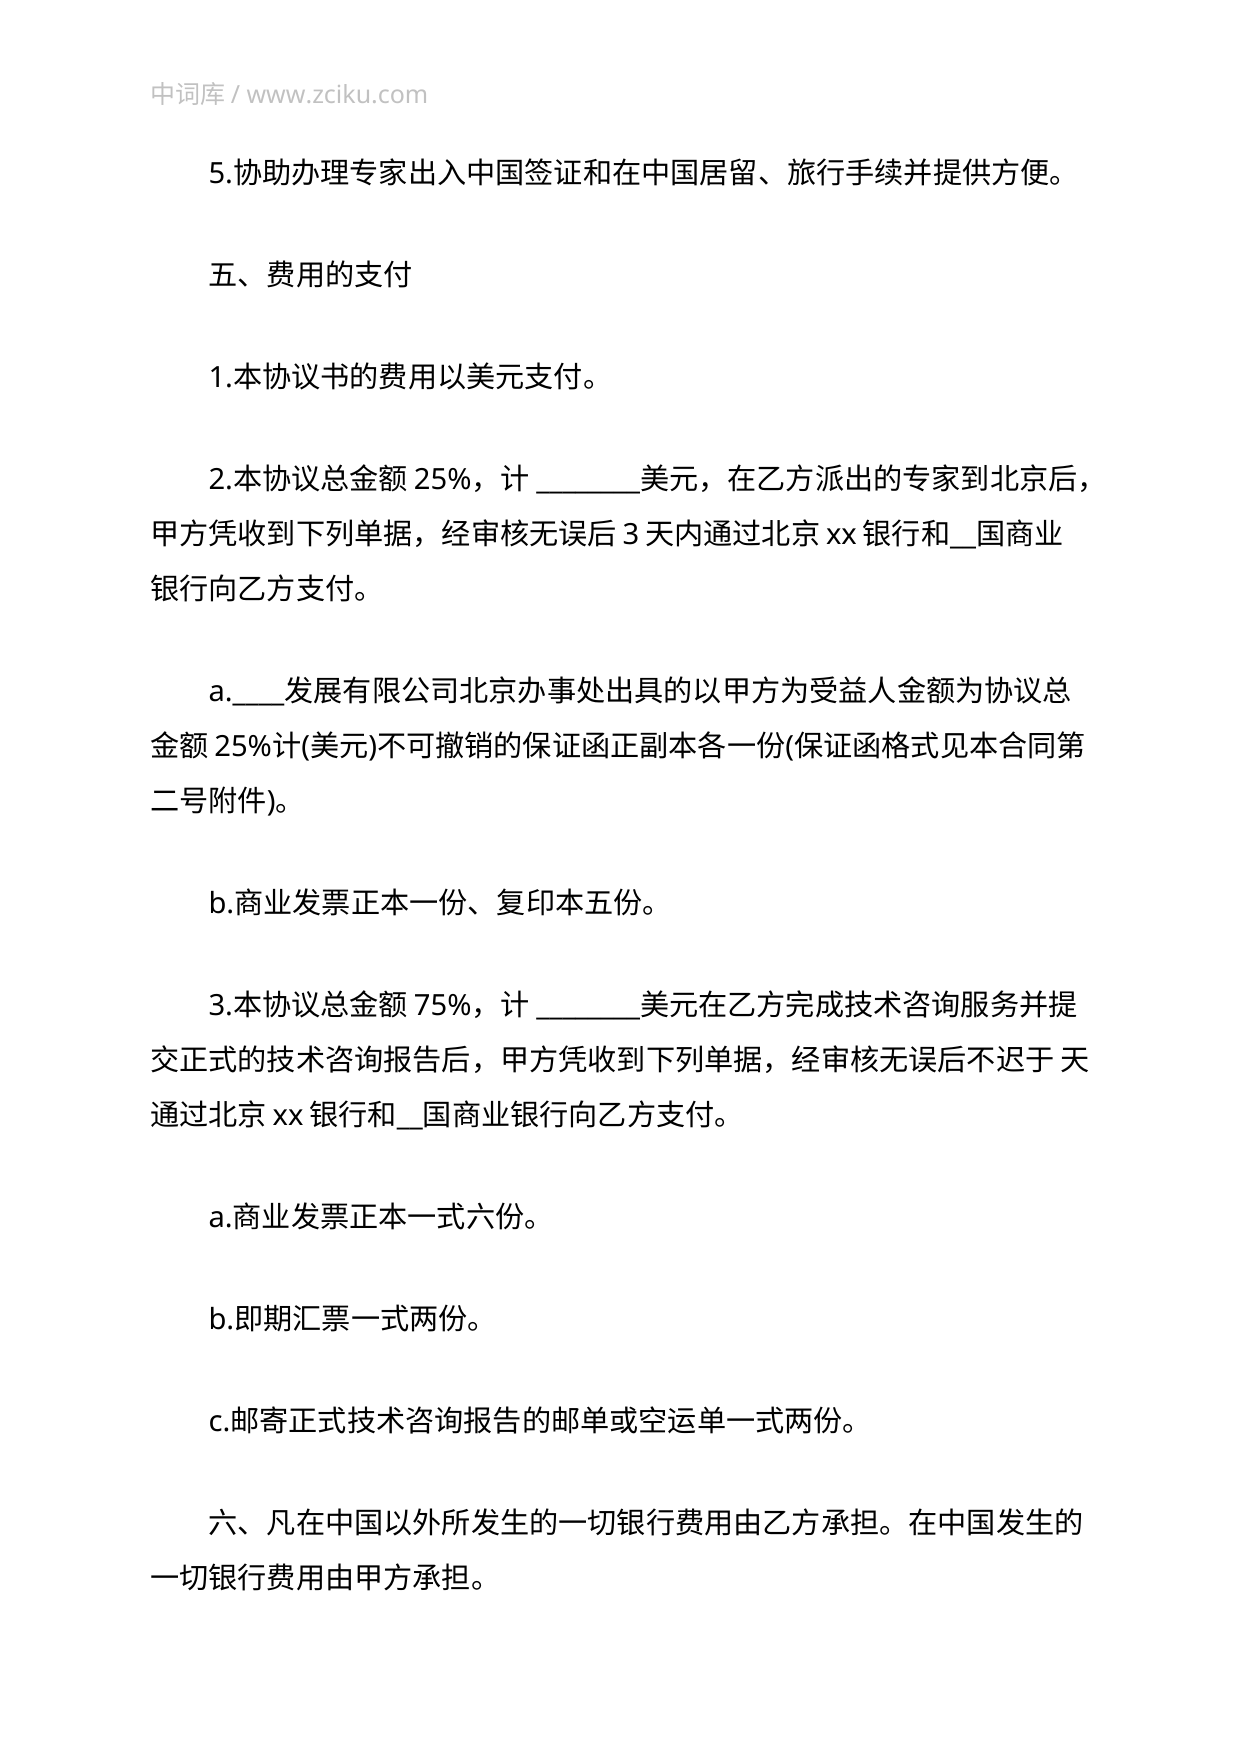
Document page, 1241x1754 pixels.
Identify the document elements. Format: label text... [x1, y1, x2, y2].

text 六、凡在中国以外所发生的一切银行费用由乙方承担。在中国发生的一切银行费用由甲方承担。 [150, 1499, 1090, 1596]
text b.商业发票正本一份、复印本五份。 [150, 879, 1090, 922]
text 5.协助办理专家出入中国签证和在中国居留、旅行手续并提供方便。 [150, 150, 1090, 192]
text c.邮寄正式技术咨询报告的邮单或空运单一式两份。 [150, 1397, 1090, 1440]
text 3.本协议总金额75%，计 ________美元在乙方完成技术咨询服务并提交正式的技术咨询报告后，甲方凭收到下列单据，经审核无误后不迟于 天通过北京xx银行和__国商业银行向乙方支付。 [150, 981, 1090, 1134]
text 五、费用的支付 [150, 252, 1090, 294]
text a.____发展有限公司北京办事处出具的以甲方为受益人金额为协议总金额25%计(美元)不可撤销的保证函正副本各一份(保证函格式见本合同第二号附件)。 [150, 667, 1090, 820]
text b.即期汇票一式两份。 [150, 1295, 1090, 1338]
text a.商业发票正本一式六份。 [150, 1193, 1090, 1236]
text 1.本协议书的费用以美元支付。 [150, 354, 1090, 396]
text 2.本协议总金额25%，计 ________美元，在乙方派出的专家到北京后，甲方凭收到下列单据，经审核无误后3天内通过北京xx银行和__国商业银行向乙方支付。 [150, 456, 1090, 608]
